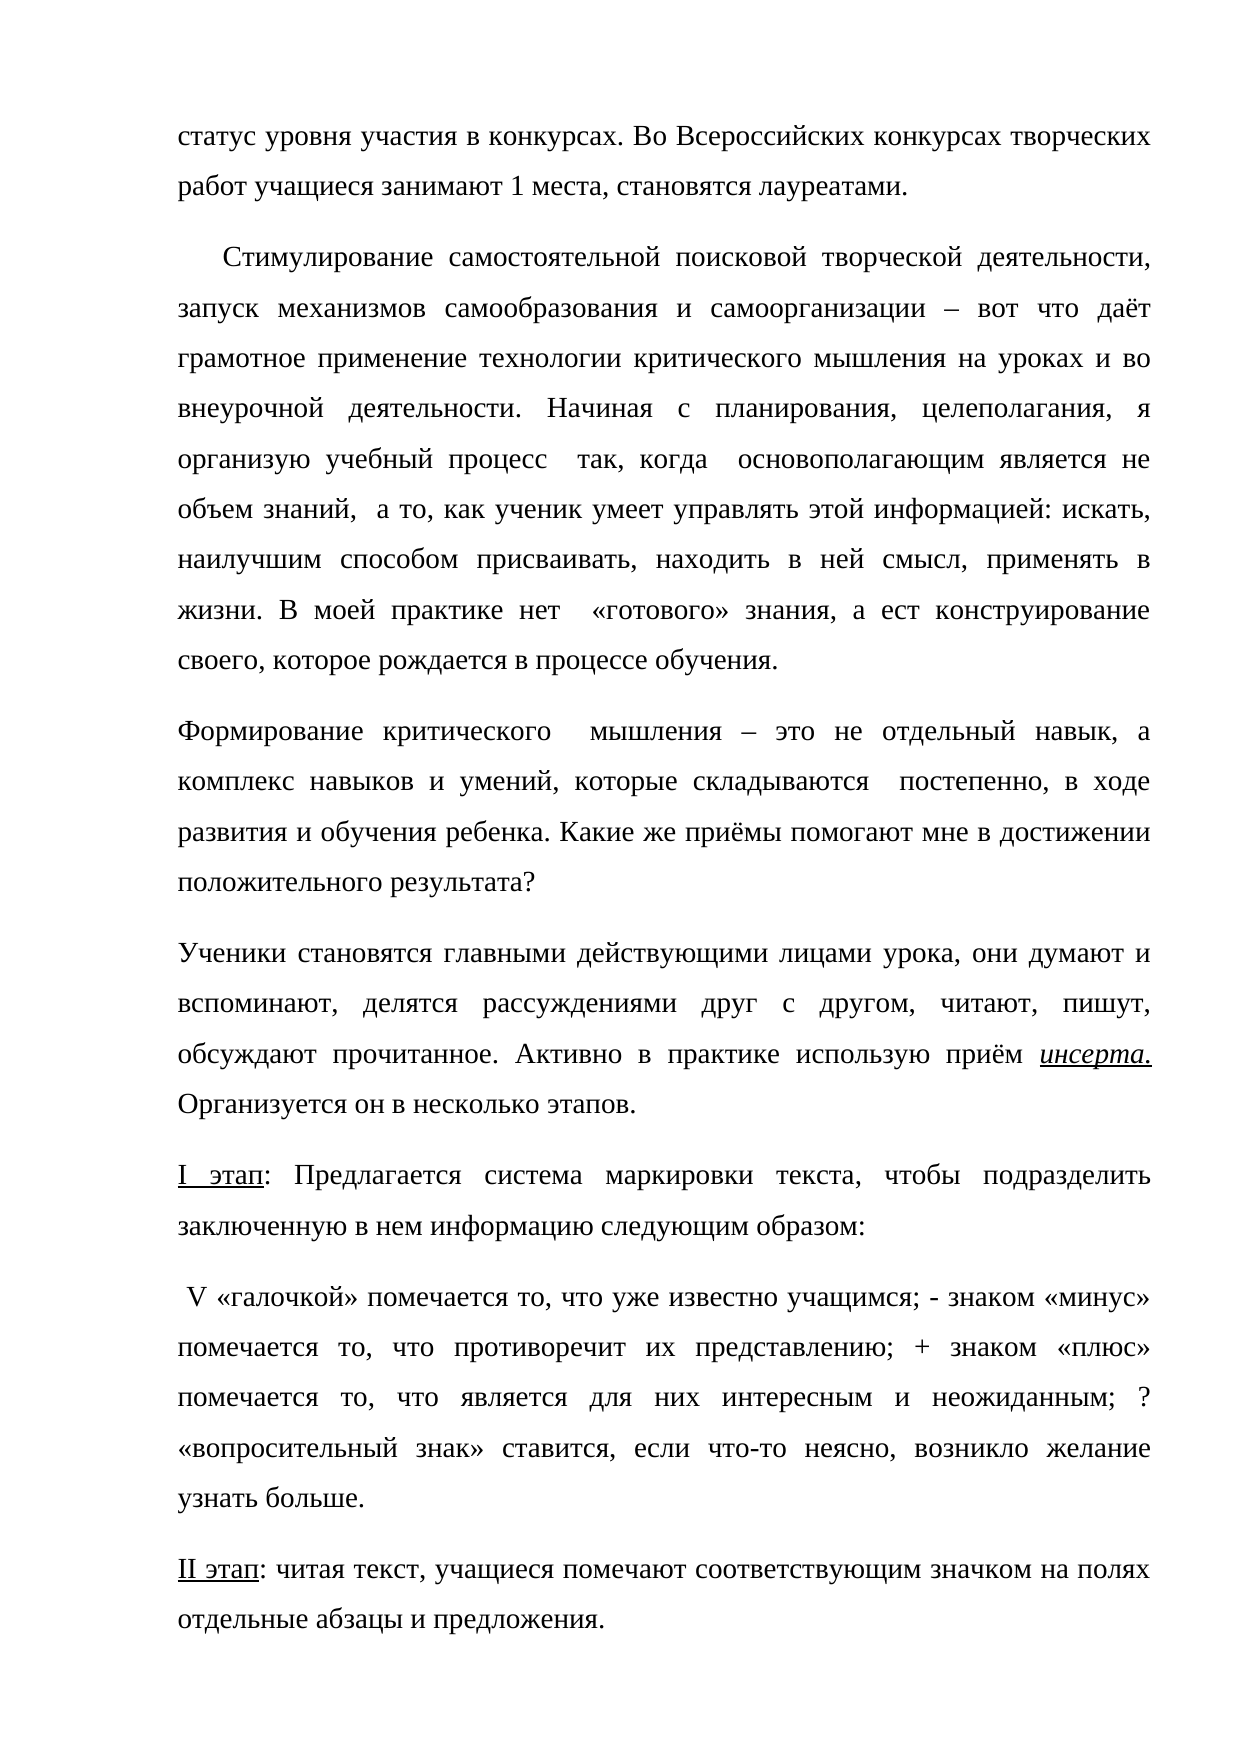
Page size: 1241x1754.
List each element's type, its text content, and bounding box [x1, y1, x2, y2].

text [177, 118, 1152, 202]
text Стимулирование самостоятельной поисковой творческой деятельности, запуск механизмов самообразования и самоорганизации – вот что даёт грамотное применение технологии критического мышления на уроках и во внеурочной деятельности. Начиная с планирования, целеполагания, я организую учебный процесс так, когда основополагающим является не объем знаний, а то, как ученик умеет управлять этой информацией: искать, наилучшим способом присваивать, находить в ней смысл, применять в жизни. В моей практике нет «готового» знания, а ест конструирование своего, которое рождается в процессе обучения. [177, 239, 1152, 676]
text I этап: Предлагается система маркировки текста, чтобы подразделить заключенную в нем информацию следующим образом: [177, 1157, 1152, 1241]
text V «галочкой» помечается то, что уже известно учащимся; - знаком «минус» помечается то, что противоречит их представлению; + знаком «плюс» помечается то, что является для них интересным и неожиданным; ? «вопросительный знак» ставится, если что-то неясно, возникло желание узнать больше. [177, 1279, 1152, 1514]
text Формирование критического мышления – это не отдельный навык, а комплекс навыков и умений, которые складываются постепенно, в ходе развития и обучения ребенка. Какие же приёмы помогают мне в достижении положительного результата? [177, 713, 1152, 898]
text II этап: читая текст, учащиеся помечают соответствующим значком на полях отдельные абзацы и предложения. [177, 1551, 1152, 1635]
text Ученики становятся главными действующими лицами урока, они думают и вспоминают, делятся рассуждениями друг с другом, читают, пишут, обсуждают прочитанное. Активно в практике использую приём инсерта. Организуется он в несколько этапов. [177, 935, 1152, 1120]
